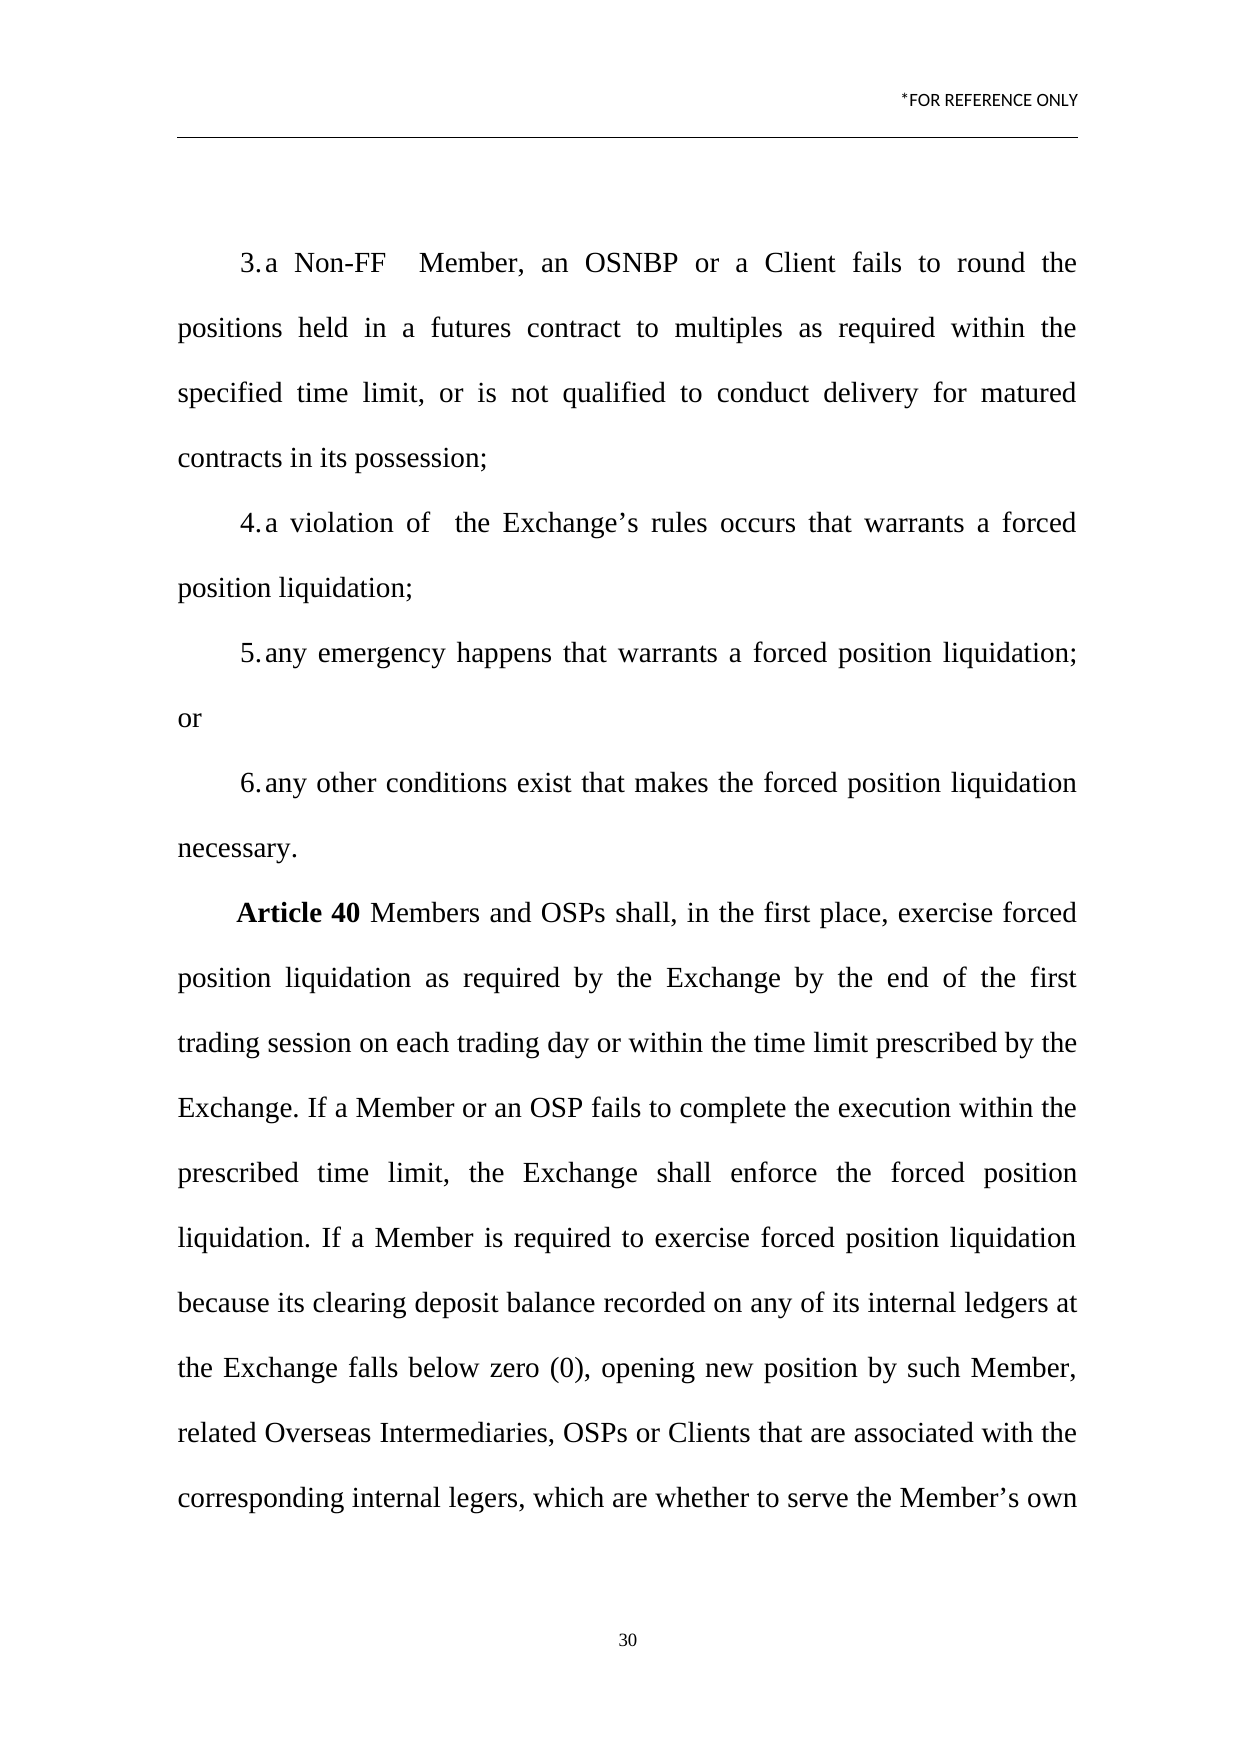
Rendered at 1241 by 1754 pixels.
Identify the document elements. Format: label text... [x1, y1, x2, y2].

text 6. any other conditions exist that makes the forced position liquidation necessary. [177, 750, 1078, 880]
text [177, 880, 1078, 1530]
text 3. a Non-FF Member, an OSNBP or a Client fails to round the positions held in a futures contract to multiples as required within the specified time limit, or is not qualified to conduct delivery for matured contracts in its possession; [177, 230, 1078, 490]
text 5. any emergency happens that warrants a forced position liquidation; or [177, 620, 1078, 750]
text 4. a violation of the Exchange’s rules occurs that warrants a forced position liquidation; [177, 490, 1078, 620]
